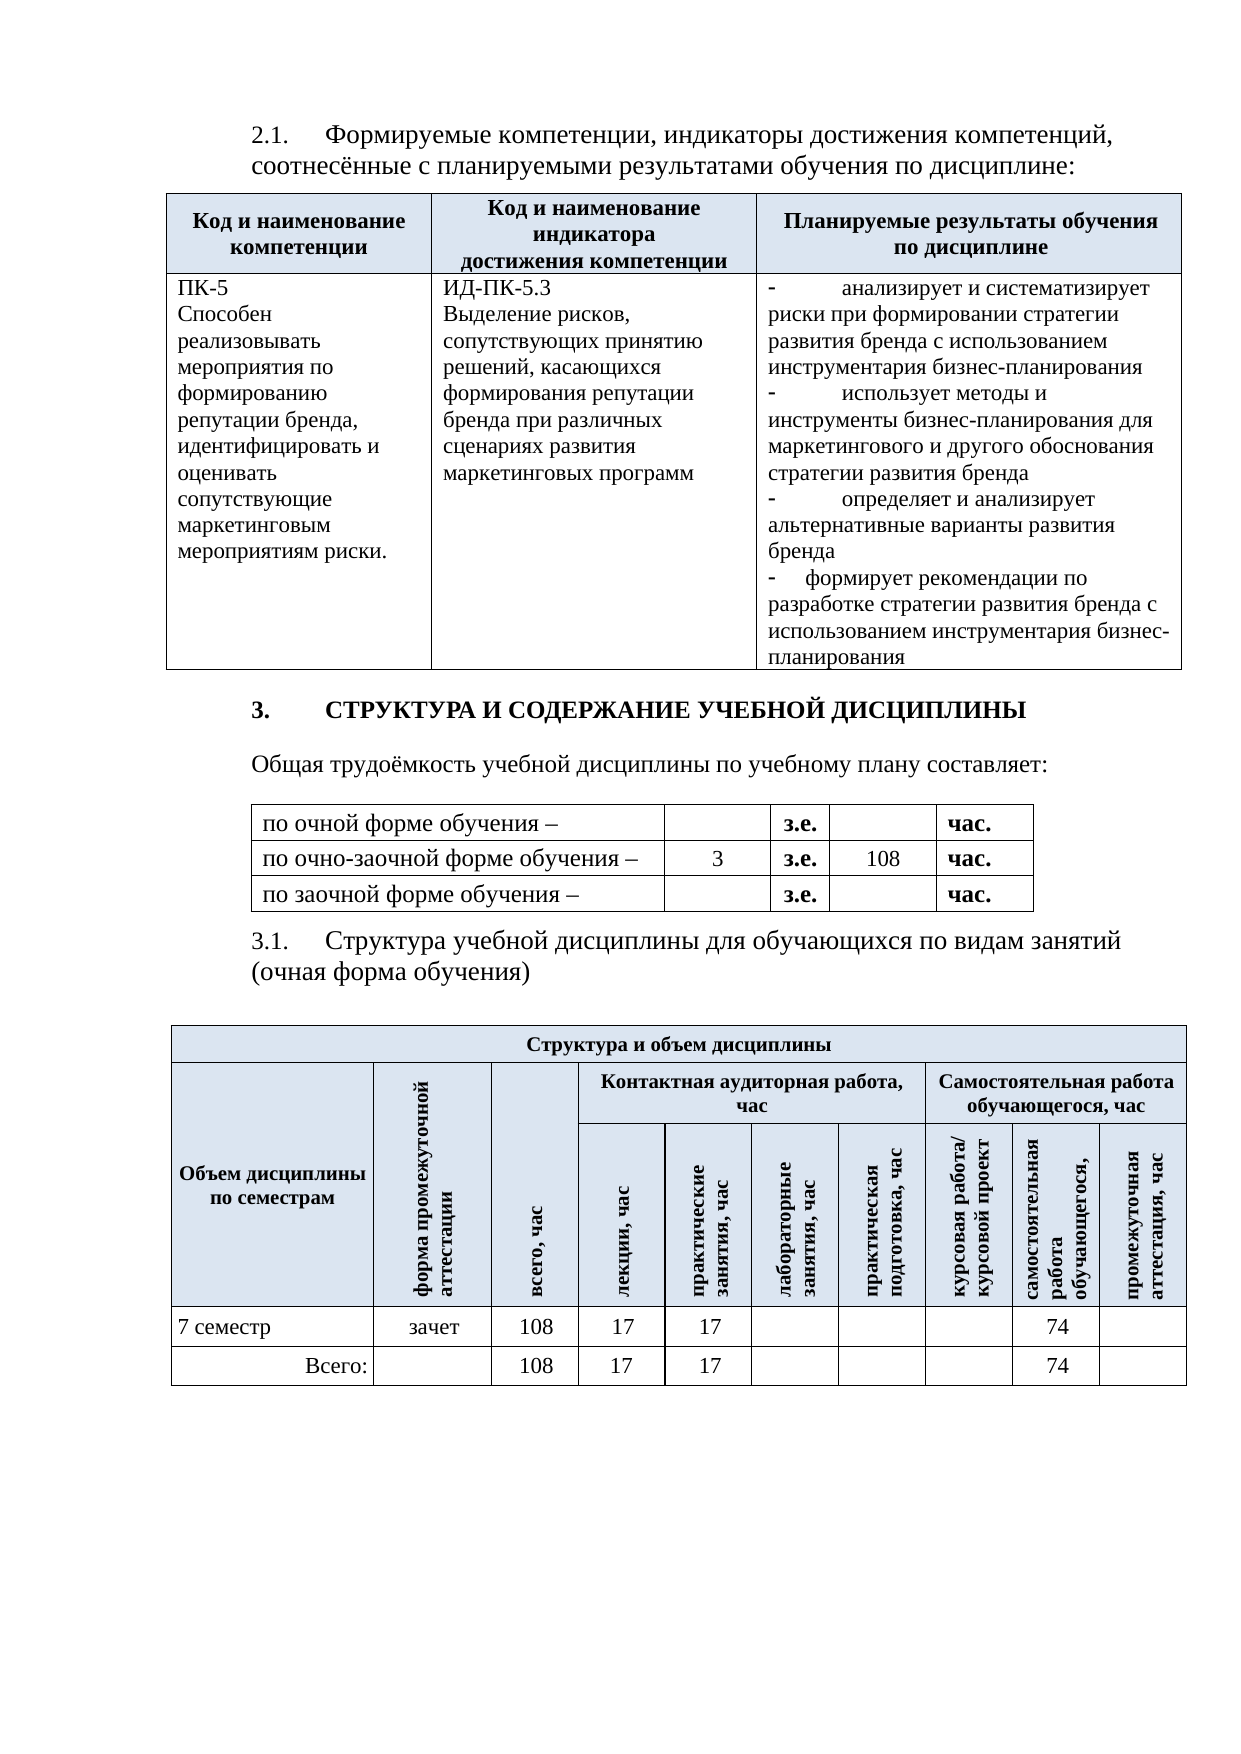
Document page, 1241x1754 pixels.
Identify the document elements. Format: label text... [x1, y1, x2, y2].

table_cell 74 [1013, 1307, 1099, 1346]
table_cell ПК-5 Способен реализовывать мероприятия по формированию репутации бренда, идентифицировать и оценивать сопутствующие маркетинговым мероприятиям риски. [167, 274, 431, 669]
table_cell [1100, 1347, 1186, 1385]
subtitle Формируемые компетенции, индикаторы достижения компетенций, соотнесённые с планируемыми результатами обучения по дисциплине: [251, 118, 1181, 180]
table_cell Контактная аудиторная работа, час [579, 1063, 925, 1123]
table_cell 108 [492, 1347, 578, 1385]
table_cell [665, 876, 770, 911]
table_cell [839, 1347, 925, 1385]
table_cell ИД-ПК-5.3 Выделение рисков, сопутствующих принятию решений, касающихся формирования репутации бренда при различных сценариях развития маркетинговых программ [432, 274, 756, 669]
table_cell анализирует и систематизирует риски при формировании стратегии развития бренда с использованием инструментария бизнес-планирования использует методы и инструменты бизнес-планирования для маркетингового и другого обоснования стратегии развития бренда определяет и анализирует альтернативные варианты развития бренда формирует рекомендации по разработке стратегии развития бренда с использованием инструментария бизнес-планирования [757, 274, 1181, 669]
subtitle СТРУКТУРА И СОДЕРЖАНИЕ УЧЕБНОЙ ДИСЦИПЛИНЫ [251, 695, 1181, 724]
subtitle Структура учебной дисциплины для обучающихся по видам занятий (очная форма обучения) [251, 924, 1181, 986]
table_header час. [937, 805, 1033, 840]
table_header Структура и объем дисциплины [172, 1026, 1186, 1062]
table_cell Всего: [172, 1347, 373, 1385]
table_cell час. [937, 876, 1033, 911]
table_cell по очно-заочной форме обучения – [252, 841, 664, 875]
table_cell [830, 876, 936, 911]
table_cell практические занятия, час [666, 1124, 751, 1306]
table_cell Самостоятельная работа обучающегося, час [926, 1063, 1186, 1123]
table_cell по заочной форме обучения – [252, 876, 664, 911]
table_cell [1100, 1307, 1186, 1346]
table_cell лекции, час [579, 1124, 664, 1306]
table_cell час. [937, 841, 1033, 875]
list Общая трудоёмкость учебной дисциплины по учебному плану составляет: [177, 749, 1181, 778]
table_cell [926, 1307, 1012, 1346]
table_cell [926, 1347, 1012, 1385]
table_cell 74 [1013, 1347, 1099, 1385]
table_header Код и наименование индикатора достижения компетенции [432, 194, 756, 273]
table_cell 17 [666, 1347, 751, 1385]
table_cell 17 [666, 1307, 751, 1346]
table_cell 3 [665, 841, 770, 875]
table_cell 17 [579, 1307, 664, 1346]
table_cell 108 [830, 841, 936, 875]
table_cell 7 семестр [172, 1307, 373, 1346]
table_cell зачет [374, 1307, 491, 1346]
table_header Планируемые результаты обучения по дисциплине [757, 194, 1181, 273]
table_cell з.е. [771, 841, 829, 875]
table_header [665, 805, 770, 840]
table_cell [839, 1307, 925, 1346]
table_cell самостоятельная работа обучающегося, час [1013, 1124, 1099, 1306]
table_cell [752, 1347, 838, 1385]
table_cell практическая подготовка, час [839, 1124, 925, 1306]
table_cell [374, 1347, 491, 1385]
table_cell форма промежуточной аттестации [374, 1063, 491, 1306]
table_header Код и наименование компетенции [167, 194, 431, 273]
table_cell промежуточная аттестация, час [1100, 1124, 1186, 1306]
table_header з.е. [771, 805, 829, 840]
table_cell Объем дисциплины по семестрам [172, 1063, 373, 1306]
table_header [830, 805, 936, 840]
table_cell [752, 1307, 838, 1346]
table_cell з.е. [771, 876, 829, 911]
table_cell 108 [492, 1307, 578, 1346]
table_cell всего, час [492, 1063, 578, 1306]
table_cell курсовая работа/ курсовой проект [926, 1124, 1012, 1306]
table_header по очной форме обучения – [252, 805, 664, 840]
table_cell 17 [579, 1347, 664, 1385]
table_cell лабораторные занятия, час [752, 1124, 838, 1306]
